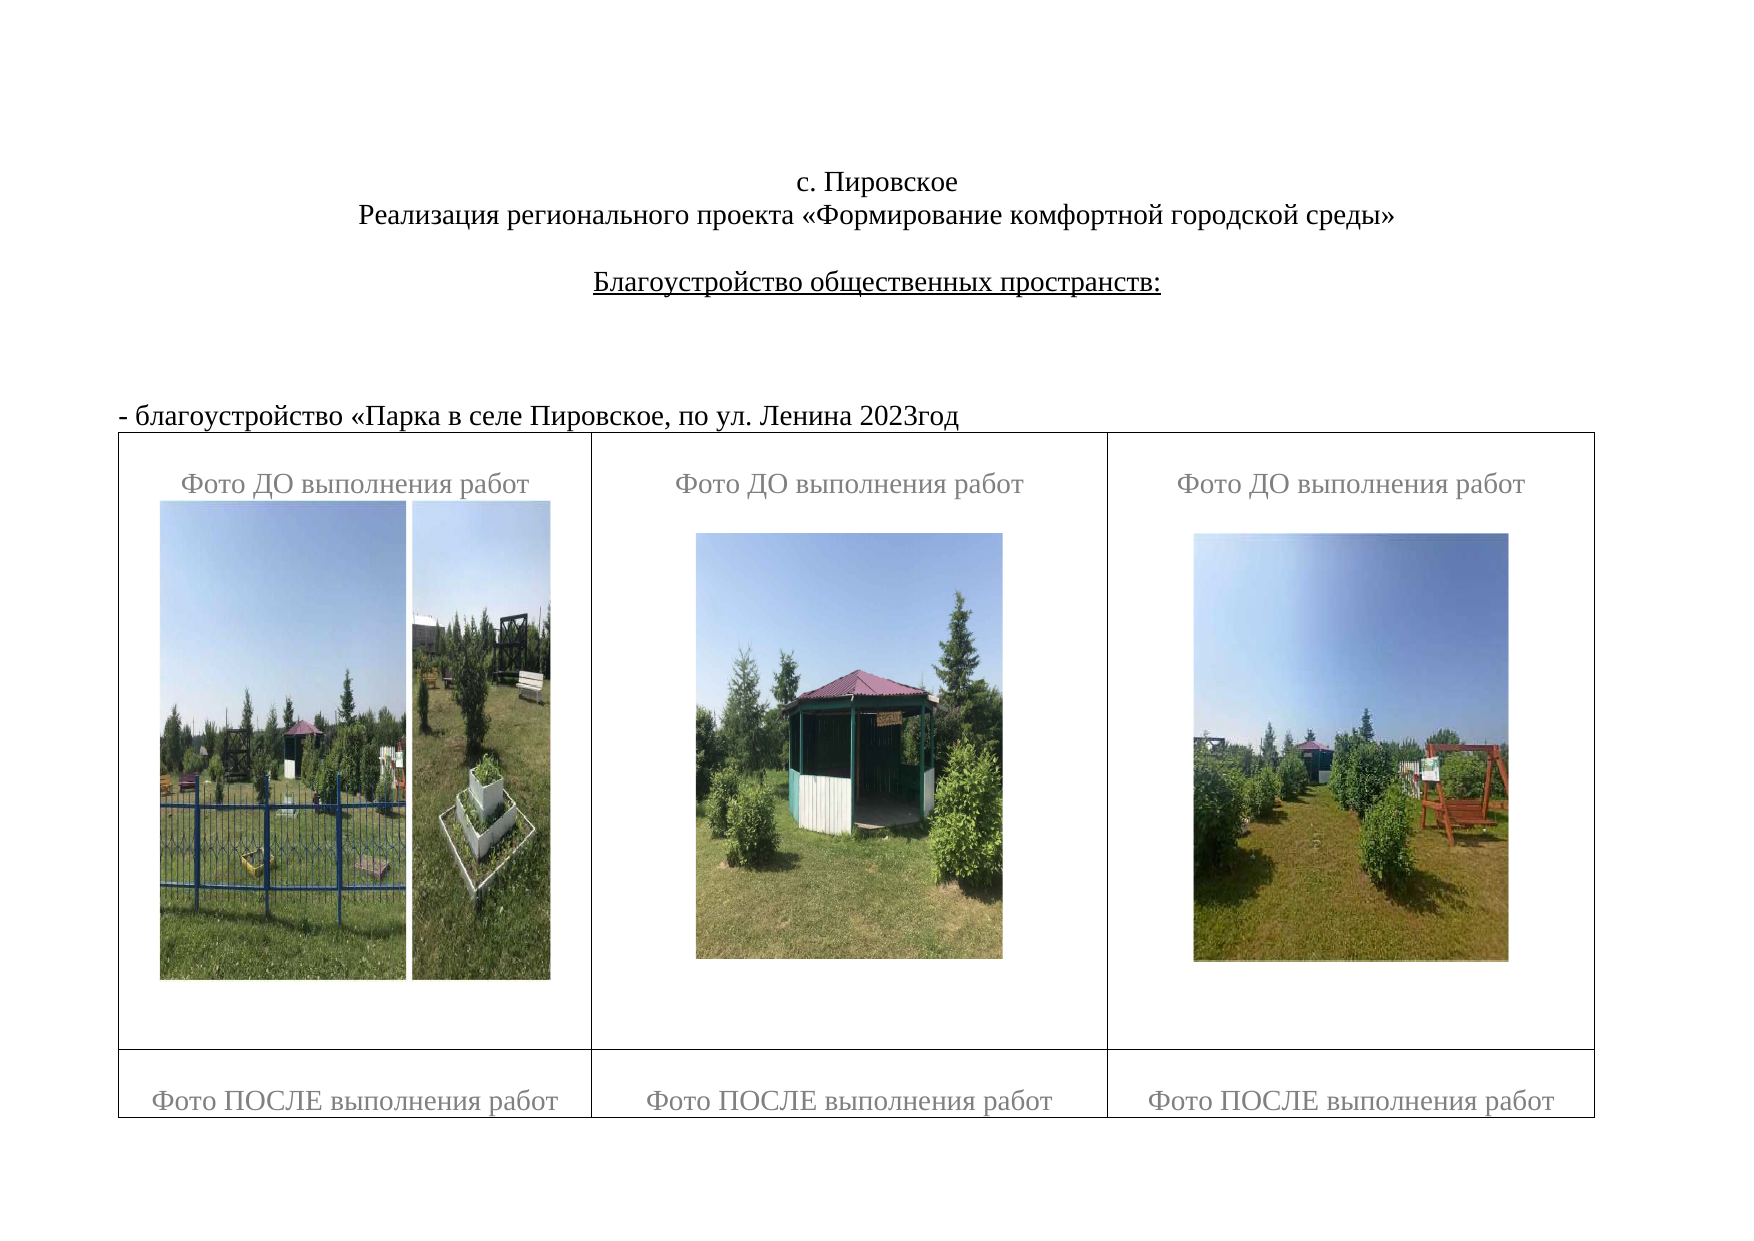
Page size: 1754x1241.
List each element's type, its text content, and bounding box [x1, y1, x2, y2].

table_header Фото ДО выполнения работ [592, 433, 1107, 1048]
text с. Пировское [118, 164, 1636, 197]
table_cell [1108, 1050, 1594, 1117]
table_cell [119, 1050, 591, 1117]
picture [159, 500, 551, 982]
table_header Фото ДО выполнения работ [119, 433, 591, 1048]
picture [1193, 533, 1509, 962]
table_header Фото ДО выполнения работ [1108, 433, 1594, 1048]
text Реализация регионального проекта «Формирование комфортной городской среды» [118, 197, 1636, 231]
text Благоустройство общественных пространств: [118, 264, 1636, 298]
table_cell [592, 1050, 1107, 1117]
text - благоустройство «Парка в селе Пировское, по ул. Ленина 2023год [118, 398, 1636, 432]
